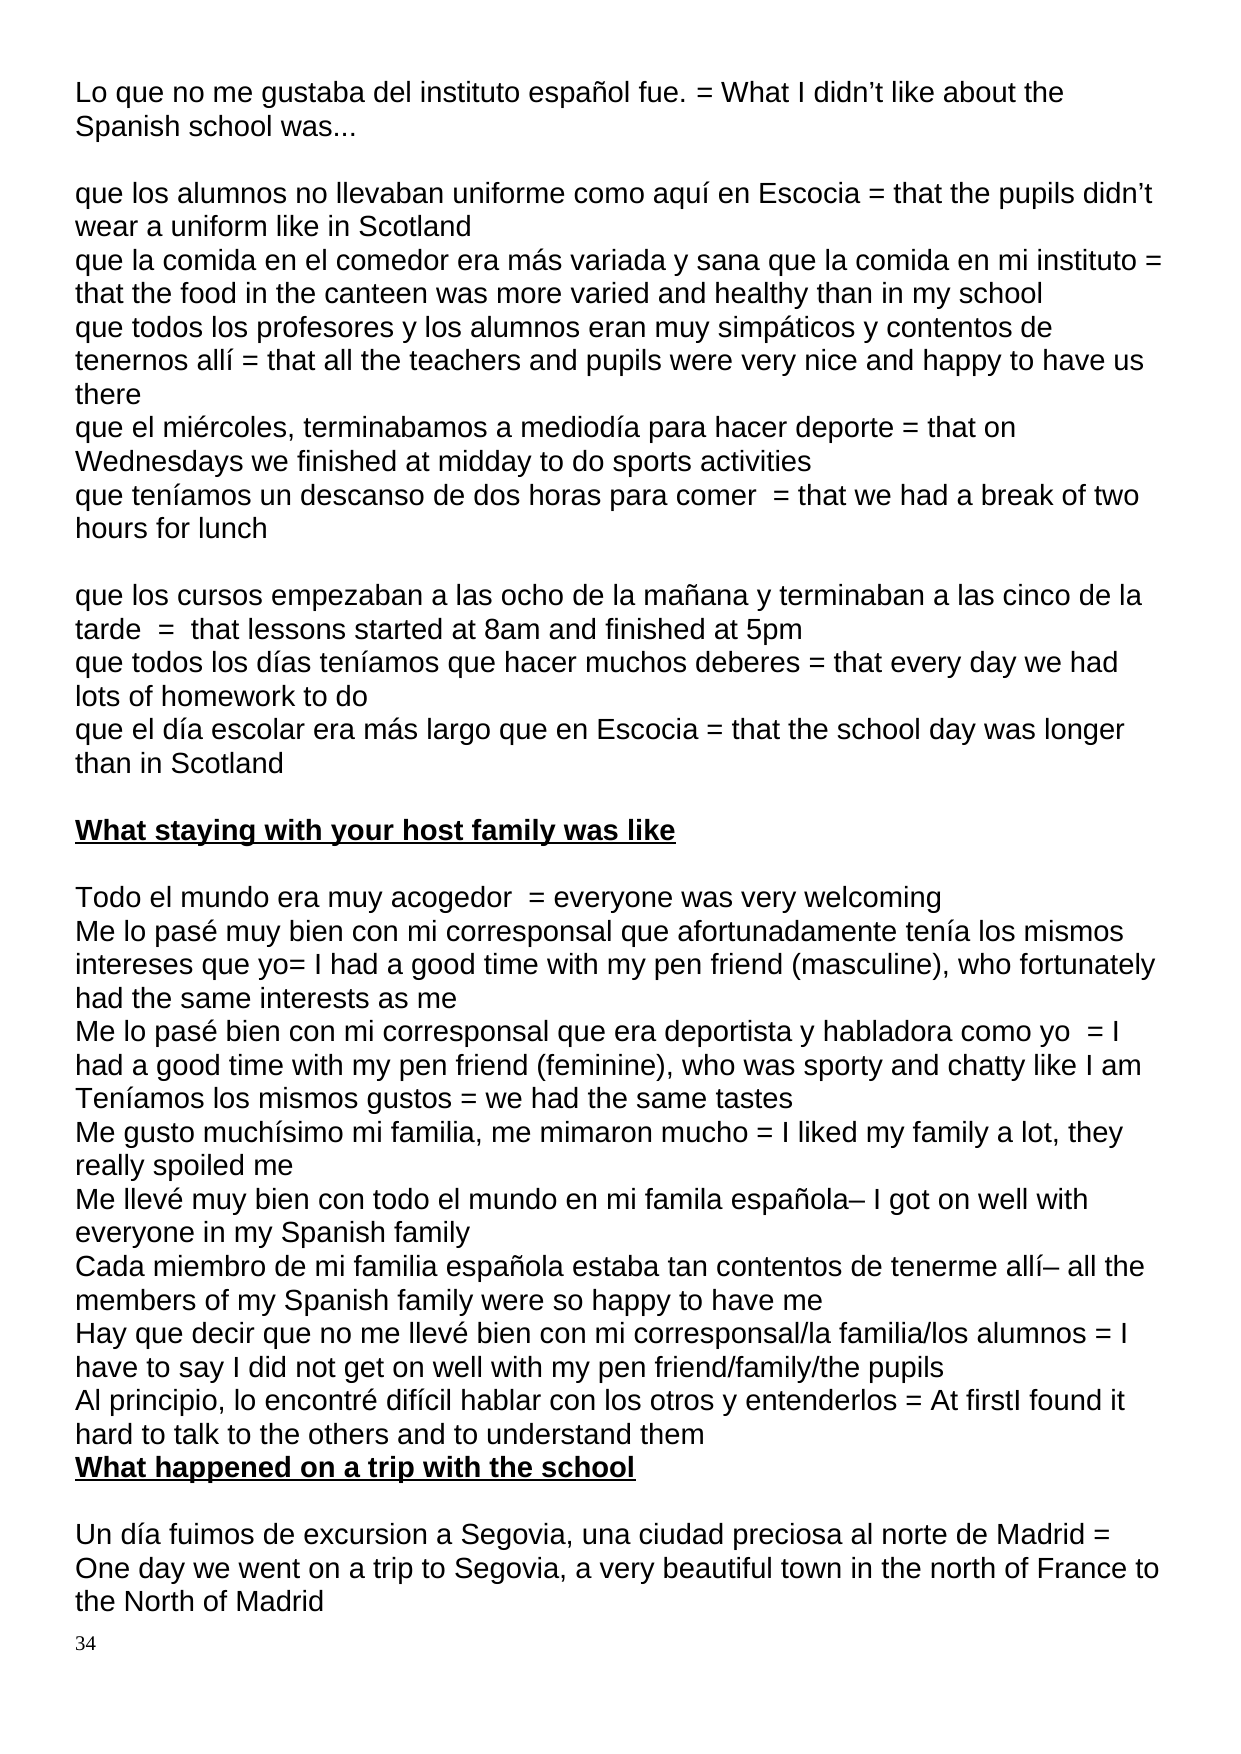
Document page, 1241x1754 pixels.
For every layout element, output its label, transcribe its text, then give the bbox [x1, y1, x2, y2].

text Me lo pasé muy bien con mi corresponsal que afortunadamente tenía los mismos intereses que yo= I had a good time with my pen friend (masculine), who fortunately had the same interests as me [75, 913, 1165, 1014]
text Cada miembro de mi familia española estaba tan contentos de tenerme allí– all the members of my Spanish family were so happy to have me [75, 1249, 1165, 1316]
text Al principio, lo encontré difícil hablar con los otros y entenderlos = At firstI found it hard to talk to the others and to understand them [75, 1383, 1165, 1450]
text Me gusto muchísimo mi familia, me mimaron mucho = I liked my family a lot, they really spoiled me [75, 1115, 1165, 1182]
text Me lo pasé bien con mi corresponsal que era deportista y habladora como yo = I had a good time with my pen friend (feminine), who was sporty and chatty like I am [75, 1014, 1165, 1081]
text Me llevé muy bien con todo el mundo en mi famila española– I got on well with everyone in my Spanish family [75, 1182, 1165, 1249]
text What staying with your host family was like [75, 813, 1165, 846]
text que los alumnos no llevaban uniforme como aquí en Escocia = that the pupils didn’t wear a uniform like in Scotland [75, 176, 1165, 243]
text What happened on a trip with the school [75, 1450, 1165, 1484]
text que el día escolar era más largo que en Escocia = that the school day was longer than in Scotland [75, 712, 1165, 779]
text Lo que no me gustaba del instituto español fue. = What I didn’t like about the Spanish school was... [75, 75, 1165, 142]
text que el miércoles, terminabamos a mediodía para hacer deporte = that on Wednesdays we finished at midday to do sports activities [75, 410, 1165, 477]
text que todos los días teníamos que hacer muchos deberes = that every day we had lots of homework to do [75, 645, 1165, 712]
text que teníamos un descanso de dos horas para comer = that we had a break of two hours for lunch [75, 477, 1165, 544]
text que la comida en el comedor era más variada y sana que la comida en mi instituto = that the food in the canteen was more varied and healthy than in my school [75, 243, 1165, 310]
text Un día fuimos de excursion a Segovia, una ciudad preciosa al norte de Madrid = One day we went on a trip to Segovia, a very beautiful town in the north of France to the North of Madrid [75, 1517, 1165, 1618]
text que los cursos empezaban a las ocho de la mañana y terminaban a las cinco de la tarde = that lessons started at 8am and finished at 5pm [75, 578, 1165, 645]
text Hay que decir que no me llevé bien con mi corresponsal/la familia/los alumnos = I have to say I did not get on well with my pen friend/family/the pupils [75, 1316, 1165, 1383]
text Todo el mundo era muy acogedor = everyone was very welcoming [75, 880, 1165, 913]
text que todos los profesores y los alumnos eran muy simpáticos y contentos de tenernos allí = that all the teachers and pupils were very nice and happy to have us there [75, 310, 1165, 410]
text Teníamos los mismos gustos = we had the same tastes [75, 1081, 1165, 1115]
